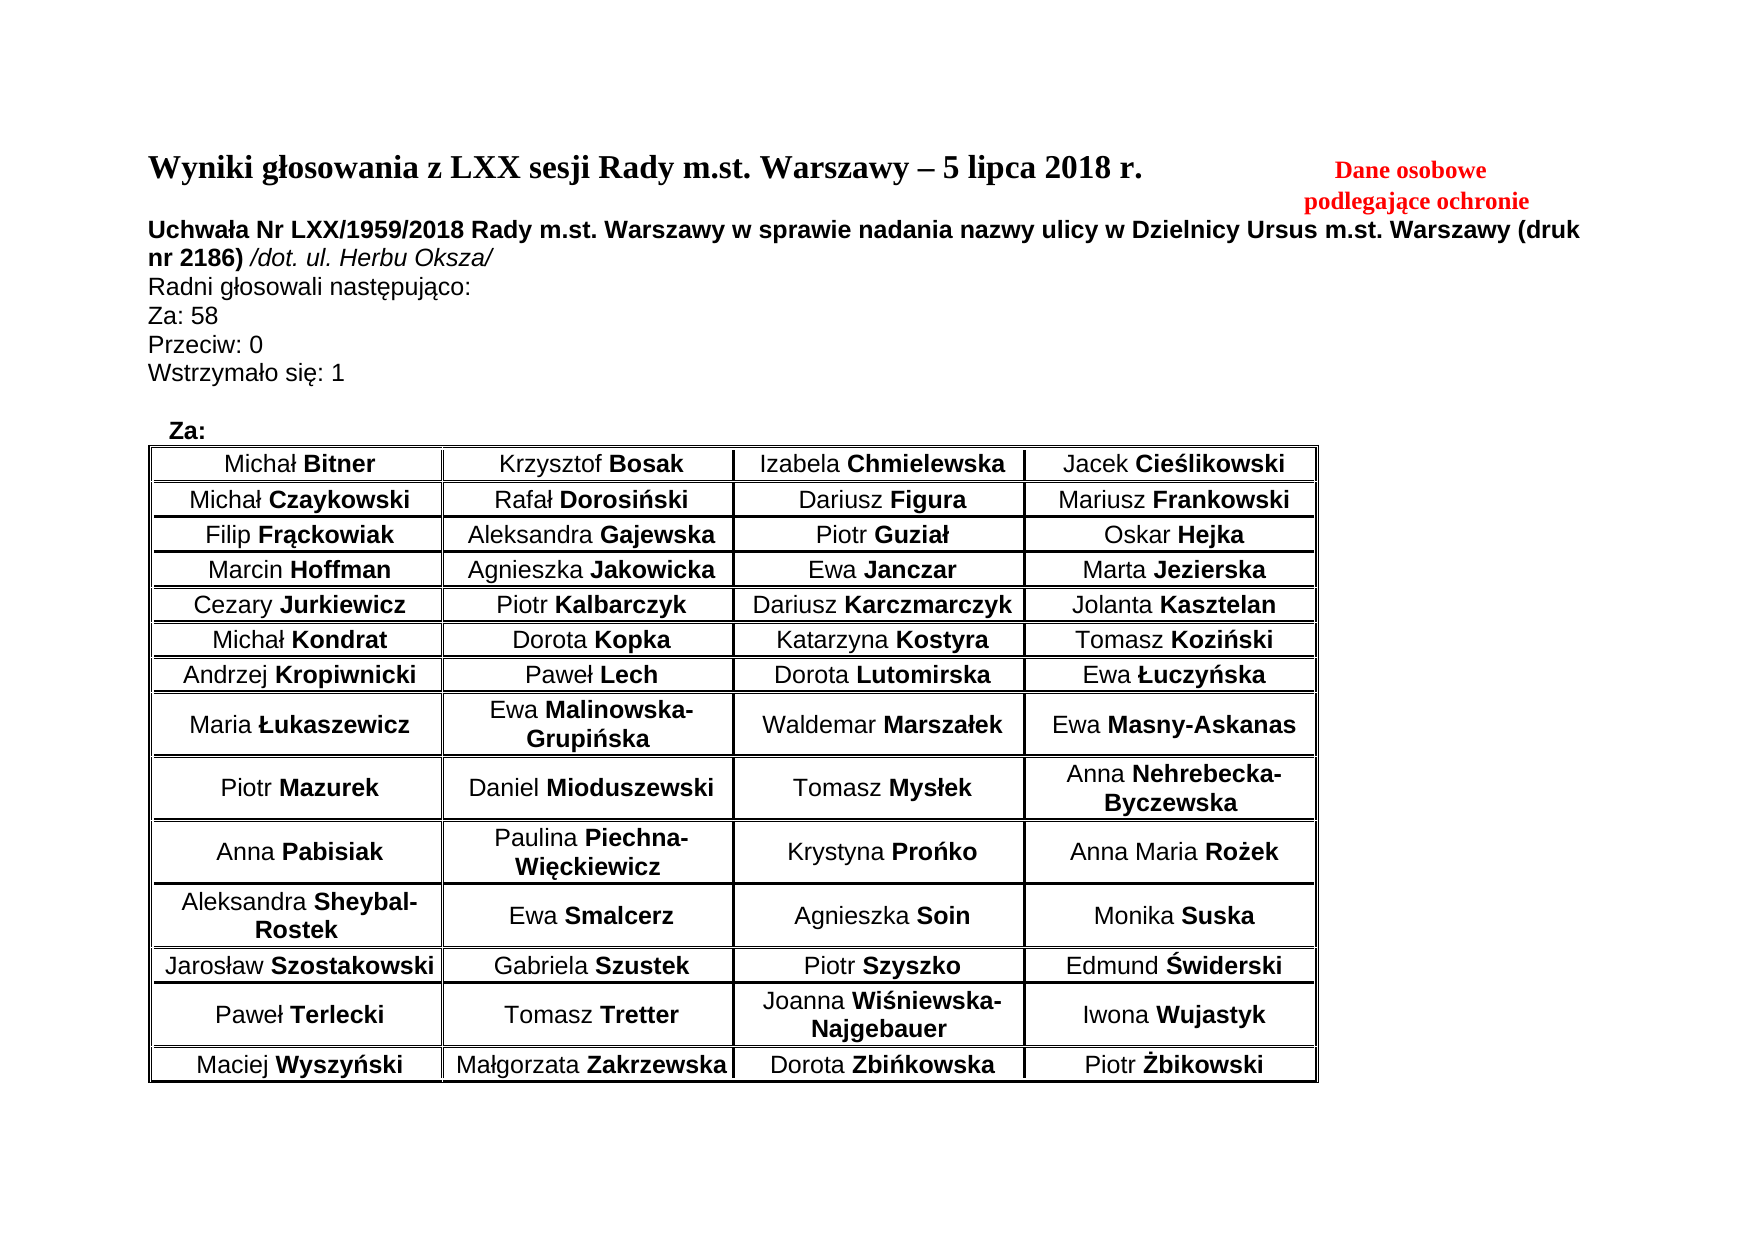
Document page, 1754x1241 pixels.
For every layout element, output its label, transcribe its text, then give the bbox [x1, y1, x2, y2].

table_cell Aleksandra Sheybal-Rostek [152, 882, 441, 946]
table_cell Katarzyna Kostyra [735, 624, 1023, 655]
table_cell Agnieszka Jakowicka [444, 553, 732, 585]
table_cell Gabriela Szustek [444, 949, 732, 981]
table_cell Ewa Janczar [735, 553, 1023, 585]
table_cell Dariusz Figura [735, 483, 1023, 515]
table_cell Jarosław Szostakowski [150, 946, 442, 981]
table_cell Joanna Wiśniewska-Najgebauer [735, 984, 1023, 1045]
table_cell Piotr Żbikowski [1024, 1045, 1317, 1080]
table_cell Ewa Malinowska-Grupińska [444, 694, 732, 754]
table_cell Oskar Hejka [1026, 515, 1315, 550]
table_cell Marta Jezierska [1026, 550, 1315, 585]
table_header Krzysztof Bosak [443, 448, 733, 480]
table_cell Michał Kondrat [152, 620, 441, 655]
table_cell Daniel Mioduszewski [444, 758, 732, 818]
table_cell Monika Suska [1026, 882, 1315, 946]
table_cell Dorota Kopka [444, 624, 732, 655]
table_cell Paulina Piechna-Więckiewicz [444, 822, 732, 882]
table_cell Paweł Lech [444, 659, 732, 690]
table_cell Waldemar Marszałek [735, 694, 1023, 754]
table_cell Dariusz Karczmarczyk [735, 589, 1023, 620]
table_cell Tomasz Mysłek [735, 758, 1023, 818]
table_cell Anna Pabisiak [152, 818, 441, 882]
table_cell Paweł Terlecki [152, 981, 441, 1045]
table_cell Małgorzata Zakrzewska [443, 1048, 733, 1080]
table_cell Tomasz Koziński [1026, 620, 1316, 655]
table_cell Ewa Smalcerz [444, 885, 732, 946]
table_cell Iwona Wujastyk [1026, 981, 1315, 1045]
table_cell Mariusz Frankowski [1024, 480, 1317, 515]
text Wyniki głosowania z LXX sesji Rady m.st. Warszawy – 5 lipca 2018 r. Dane osobowe podlegające ochronie Uchwała Nr LXX/1959/2018 Rady m.st. Warszawy w sprawie nadania nazwy ulicy w Dzielnicy Ursus m.st. Warszawy (druk nr 2186) /dot. ul. Herbu Oksza/ Radni głosowali następująco: Za: 58 Przeciw: 0 Wstrzymało się: 1 Za: [148, 148, 1606, 445]
table_cell Cezary Jurkiewicz [152, 585, 441, 620]
table_cell Ewa Łuczyńska [1026, 655, 1316, 690]
table_cell Dorota Lutomirska [735, 659, 1023, 690]
table_cell Tomasz Tretter [444, 984, 732, 1045]
table_cell Edmund Świderski [1024, 946, 1317, 981]
table_cell Agnieszka Soin [735, 885, 1023, 946]
table_header Michał Bitner [152, 448, 442, 480]
table_cell Maria Łukaszewicz [152, 690, 441, 754]
table_cell Jolanta Kasztelan [1026, 585, 1316, 620]
table_cell Piotr Kalbarczyk [444, 589, 732, 620]
table_cell Michał Czaykowski [150, 480, 442, 515]
table_cell Maciej Wyszyński [150, 1045, 442, 1080]
table_cell Andrzej Kropiwnicki [152, 655, 441, 690]
table_header Jacek Cieślikowski [1024, 448, 1315, 480]
table_cell Ewa Masny-Askanas [1026, 690, 1316, 754]
table_cell Piotr Szyszko [735, 949, 1023, 981]
table_cell Filip Frąckowiak [152, 515, 441, 550]
table_cell Rafał Dorosiński [444, 483, 732, 515]
table_cell Piotr Guział [735, 518, 1023, 550]
table_cell Anna Maria Rożek [1026, 818, 1316, 882]
table_cell Aleksandra Gajewska [444, 518, 732, 550]
table_cell Anna Nehrebecka-Byczewska [1026, 754, 1316, 818]
table_cell Krystyna Prońko [735, 822, 1023, 882]
table_cell Marcin Hoffman [152, 550, 441, 585]
table_cell Piotr Mazurek [152, 754, 441, 818]
table_cell Dorota Zbińkowska [733, 1048, 1024, 1080]
table_header Izabela Chmielewska [733, 448, 1024, 480]
